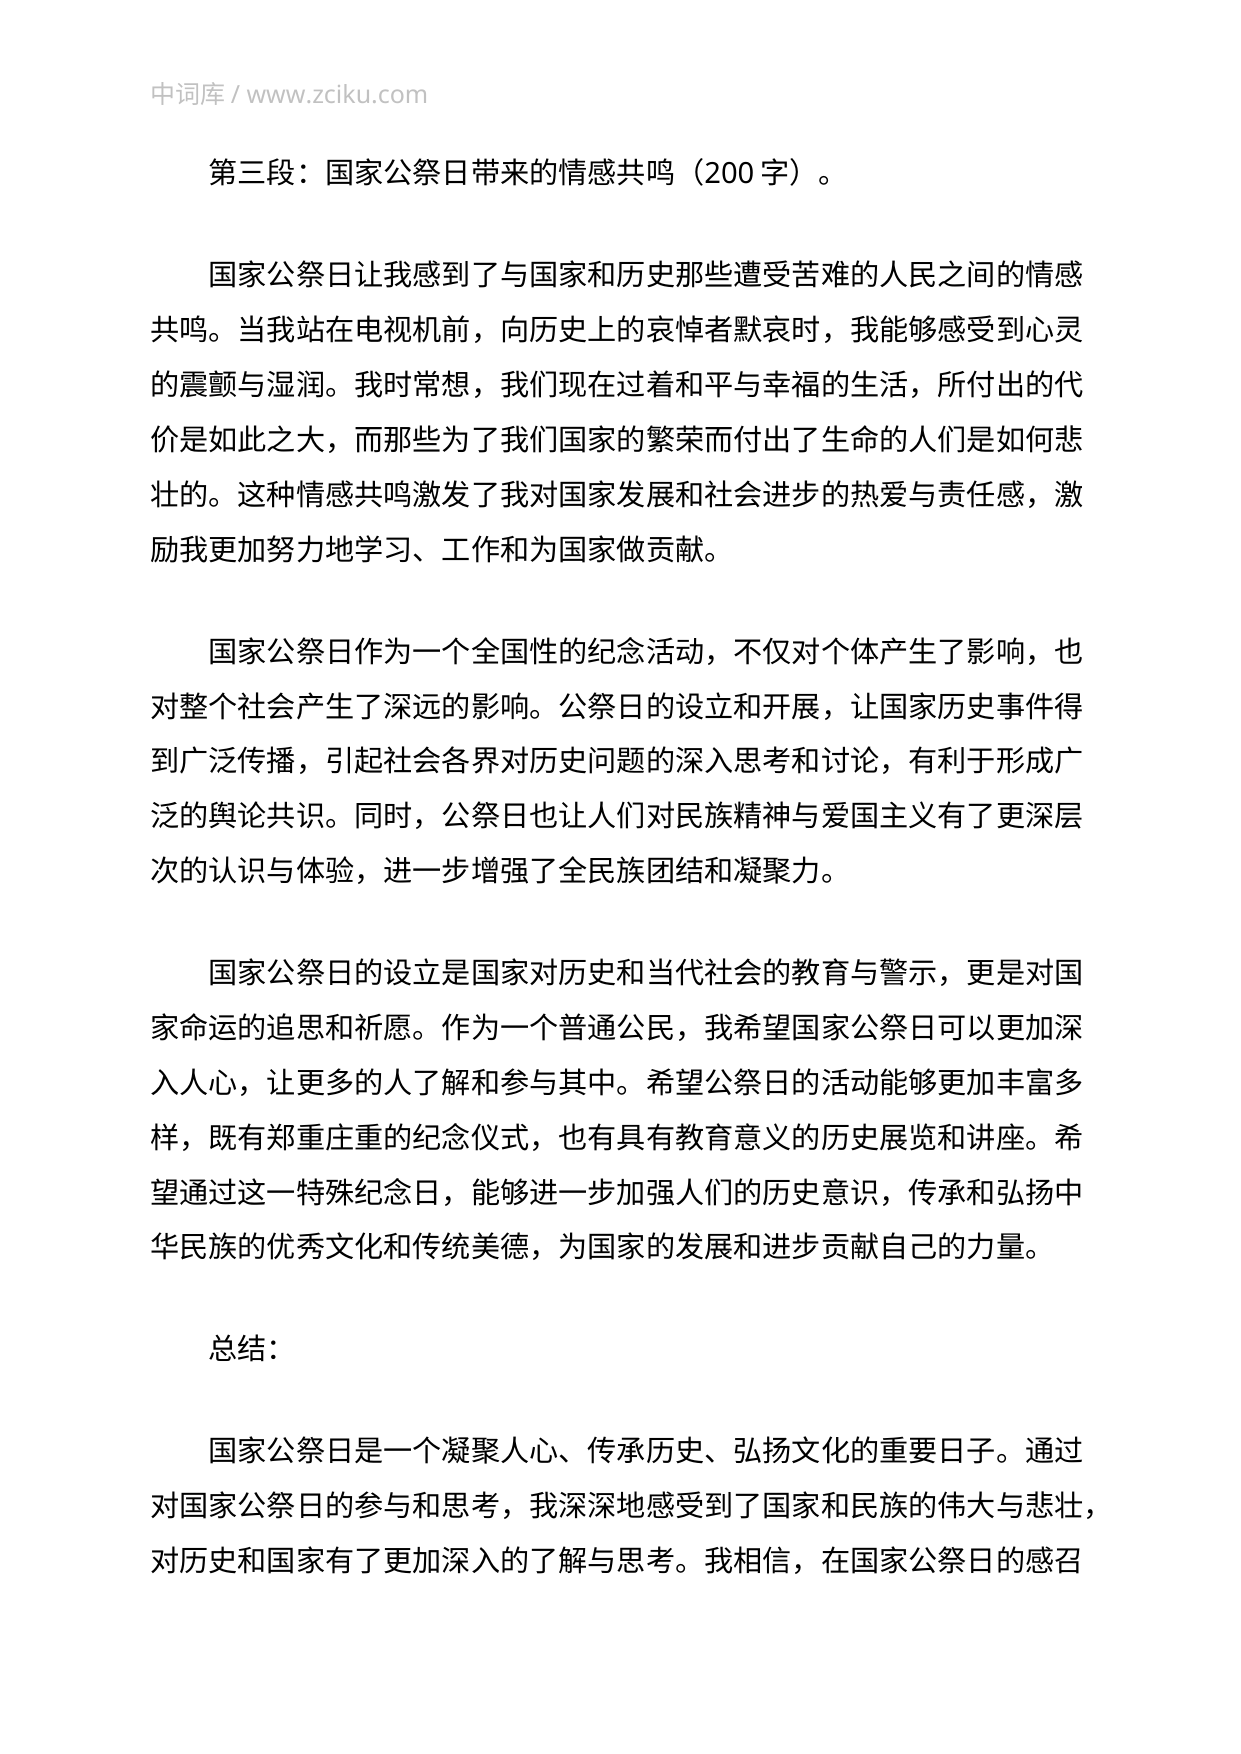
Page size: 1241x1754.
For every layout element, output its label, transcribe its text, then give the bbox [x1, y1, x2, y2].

text 总结： [150, 1326, 1090, 1368]
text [150, 1428, 1090, 1580]
text 国家公祭日让我感到了与国家和历史那些遭受苦难的人民之间的情感共鸣。当我站在电视机前，向历史上的哀悼者默哀时，我能够感受到心灵的震颤与湿润。我时常想，我们现在过着和平与幸福的生活，所付出的代价是如此之大，而那些为了我们国家的繁荣而付出了生命的人们是如何悲壮的。这种情感共鸣激发了我对国家发展和社会进步的热爱与责任感，激励我更加努力地学习、工作和为国家做贡献。 [150, 252, 1090, 569]
text 国家公祭日作为一个全国性的纪念活动，不仅对个体产生了影响，也对整个社会产生了深远的影响。公祭日的设立和开展，让国家历史事件得到广泛传播，引起社会各界对历史问题的深入思考和讨论，有利于形成广泛的舆论共识。同时，公祭日也让人们对民族精神与爱国主义有了更深层次的认识与体验，进一步增强了全民族团结和凝聚力。 [150, 628, 1090, 890]
text 第三段：国家公祭日带来的情感共鸣（200字）。 [150, 150, 1090, 192]
text 国家公祭日的设立是国家对历史和当代社会的教育与警示，更是对国家命运的追思和祈愿。作为一个普通公民，我希望国家公祭日可以更加深入人心，让更多的人了解和参与其中。希望公祭日的活动能够更加丰富多样，既有郑重庄重的纪念仪式，也有具有教育意义的历史展览和讲座。希望通过这一特殊纪念日，能够进一步加强人们的历史意识，传承和弘扬中华民族的优秀文化和传统美德，为国家的发展和进步贡献自己的力量。 [150, 949, 1090, 1266]
